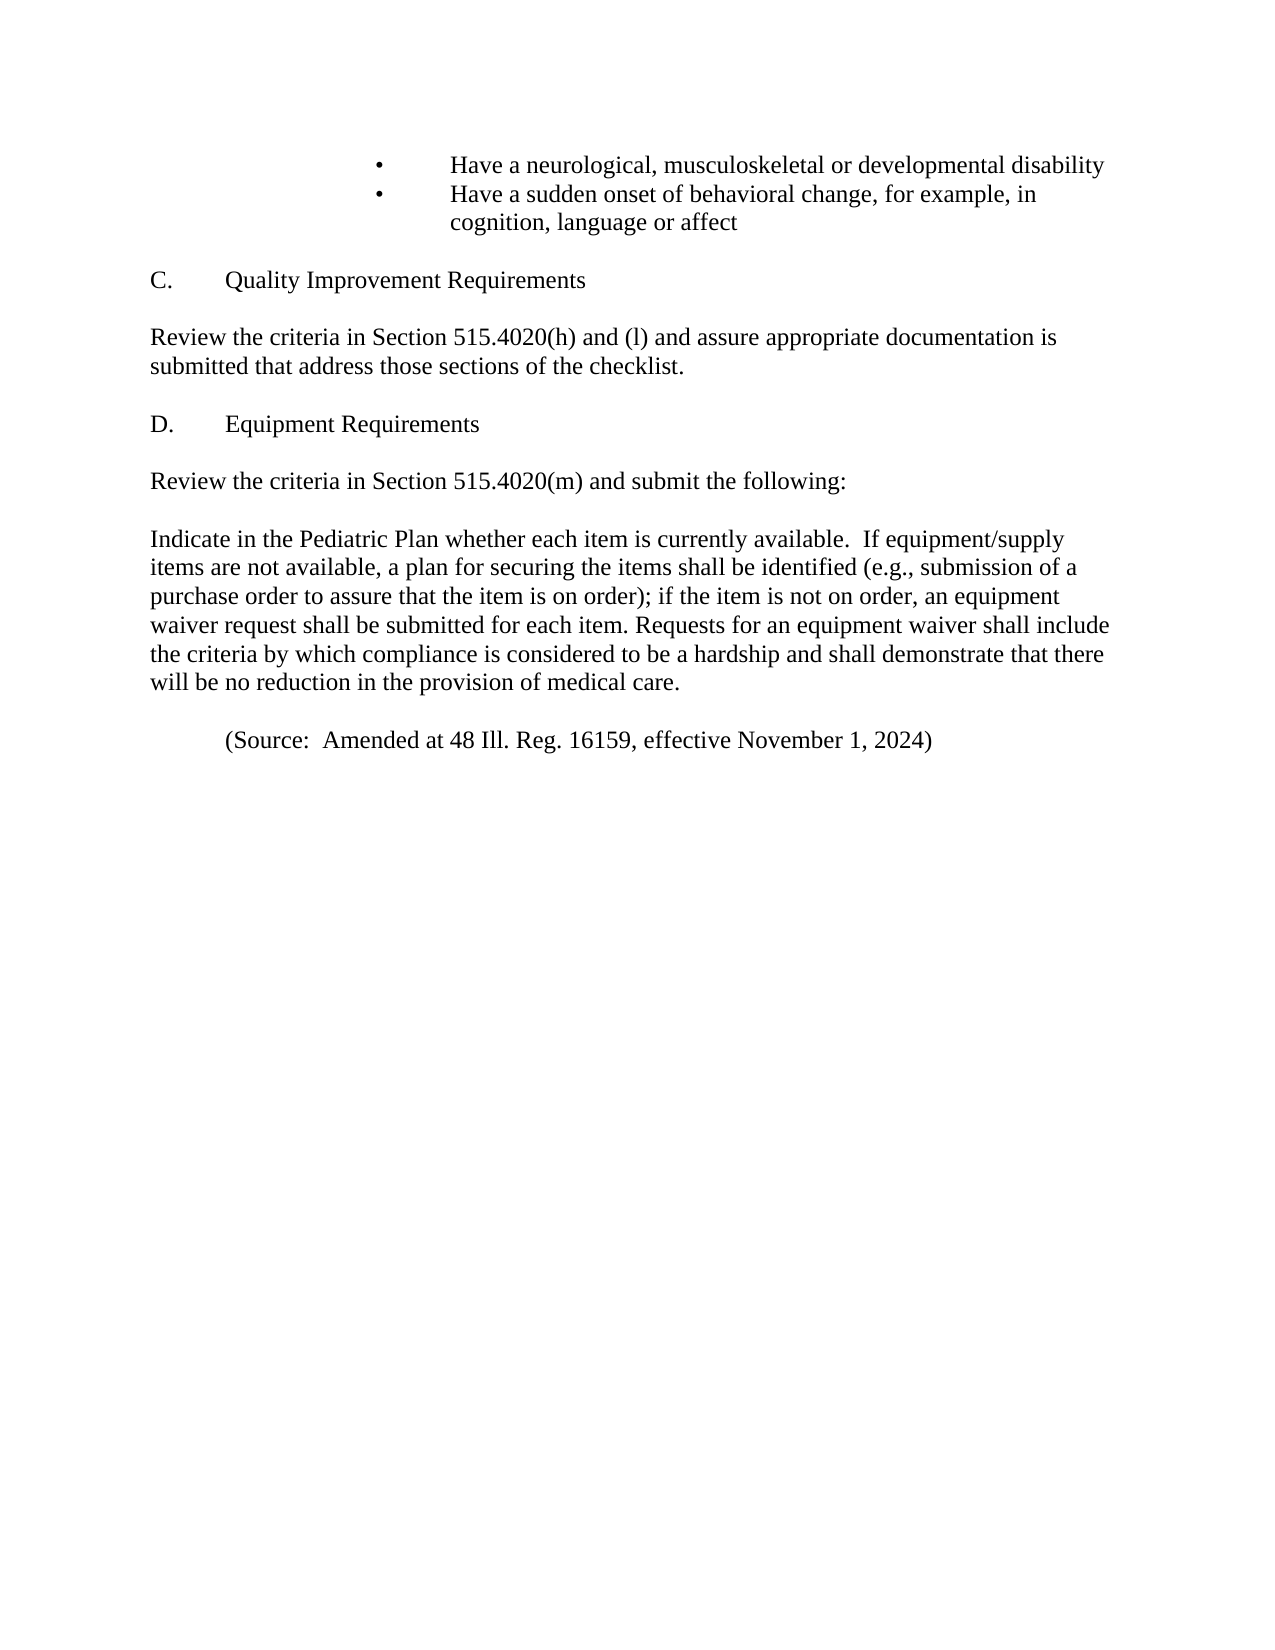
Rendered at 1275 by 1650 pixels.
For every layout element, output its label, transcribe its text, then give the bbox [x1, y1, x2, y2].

text • Have a sudden onset of behavioral change, for example, in cognition, language or affect [375, 179, 1125, 236]
text Review the criteria in Section 515.4020(h) and (l) and assure appropriate documentation is submitted that address those sections of the checklist. [150, 322, 1125, 380]
text Indicate in the Pediatric Plan whether each item is currently available. If equipment/supply items are not available, a plan for securing the items shall be identified (e.g., submission of a purchase order to assure that the item is on order); if the item is not on order, an equipment waiver request shall be submitted for each item. Requests for an equipment waiver shall include the criteria by which compliance is considered to be a hardship and shall demonstrate that there will be no reduction in the provision of medical care. [150, 524, 1125, 696]
text • Have a neurological, musculoskeletal or developmental disability [300, 150, 1125, 179]
text (Source: Amended at 48 Ill. Reg. 16159, effective November 1, 2024) [225, 725, 1125, 754]
text D. Equipment Requirements [150, 409, 1125, 437]
text Review the criteria in Section 515.4020(m) and submit the following: [150, 466, 1125, 495]
text C. Quality Improvement Requirements [150, 265, 1125, 294]
